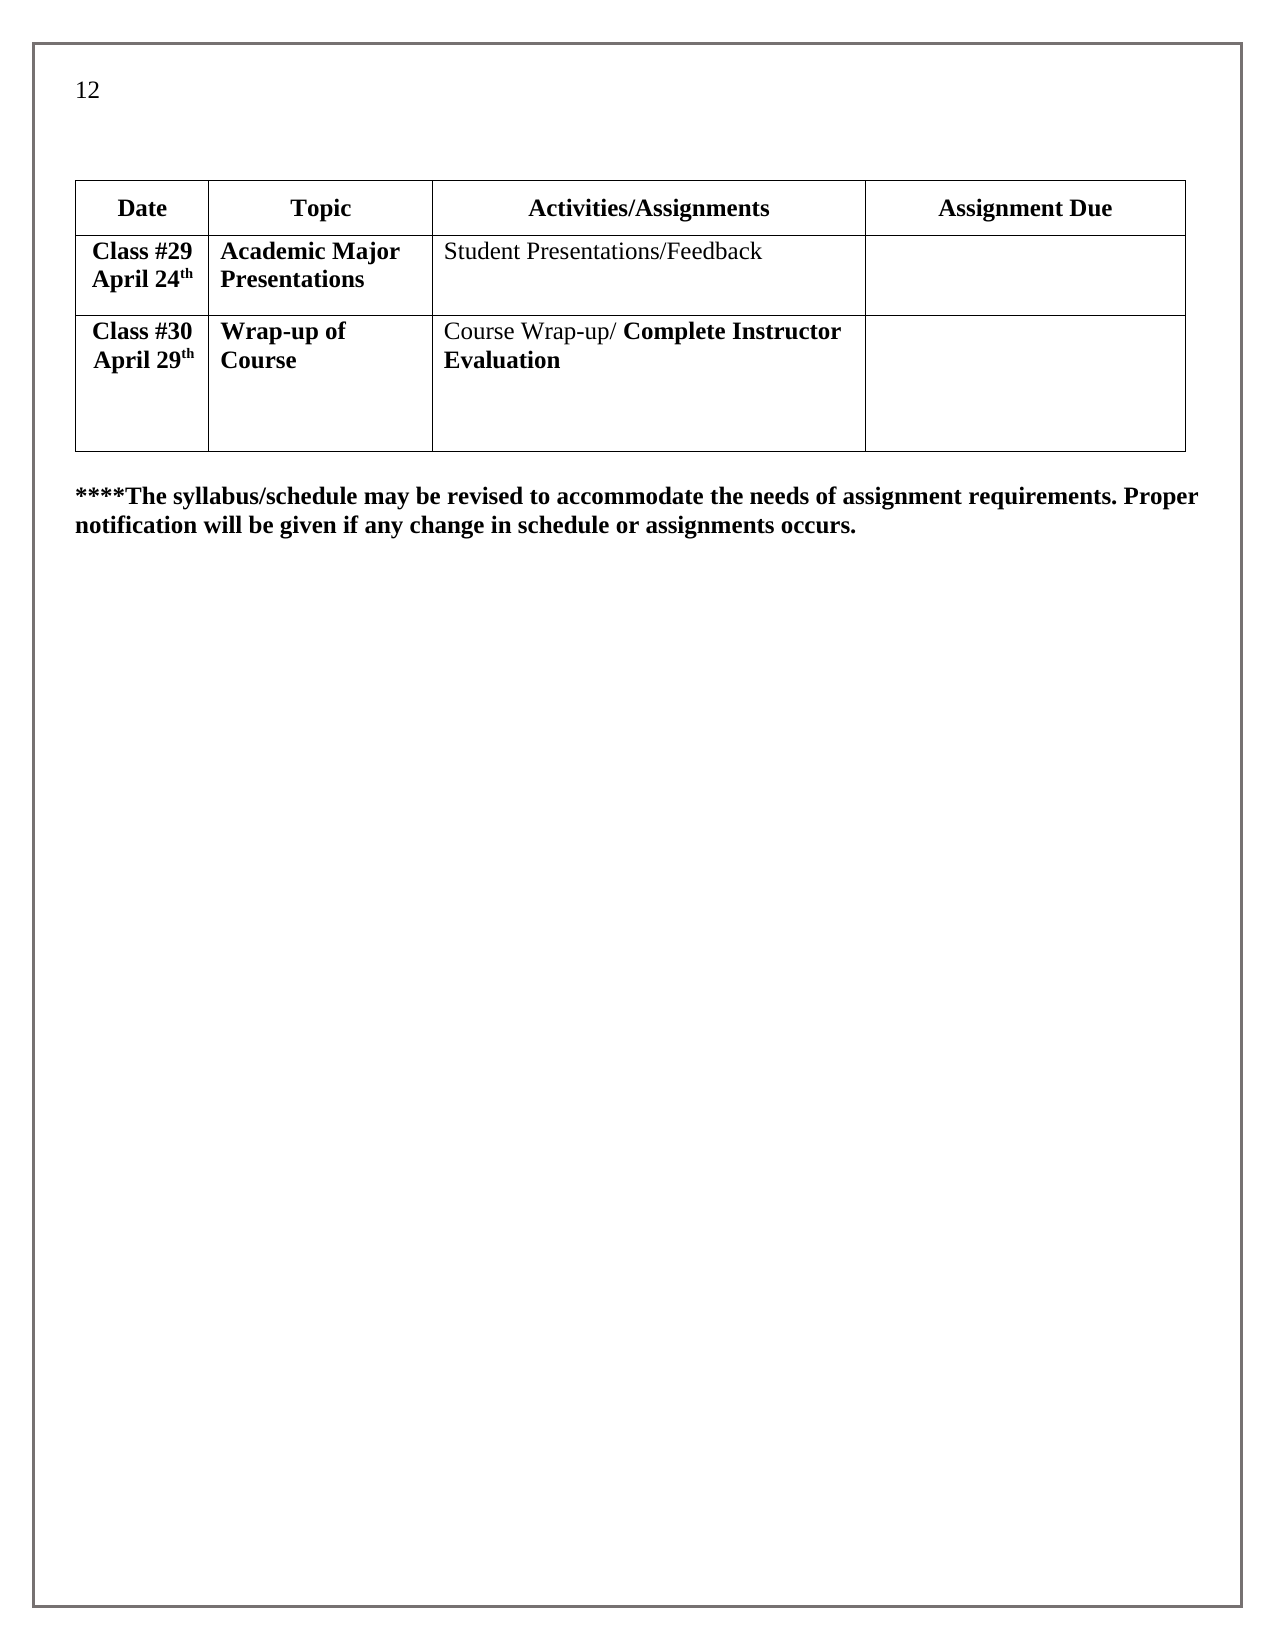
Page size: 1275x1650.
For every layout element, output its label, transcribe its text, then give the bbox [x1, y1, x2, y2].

table_cell Academic Major Presentations [209, 236, 432, 315]
table_cell Student Presentations/Feedback [433, 236, 865, 315]
table_header Activities/Assignments [433, 181, 865, 235]
table_cell Course Wrap-up/ Complete Instructor Evaluation [433, 316, 865, 451]
table_header Assignment Due [866, 181, 1185, 235]
table_header Date [76, 181, 208, 235]
table_cell Class #30 April 29th [76, 316, 208, 451]
table_cell [866, 236, 1185, 315]
table_cell [866, 316, 1185, 451]
table_cell Wrap-up of Course [209, 316, 432, 451]
text ****The syllabus/schedule may be revised to accommodate the needs of assignment requirements. Proper notification will be given if any change in schedule or assignments occurs. [75, 481, 1200, 538]
table_header Topic [209, 181, 432, 235]
table_cell Class #29 April 24th [76, 236, 208, 315]
